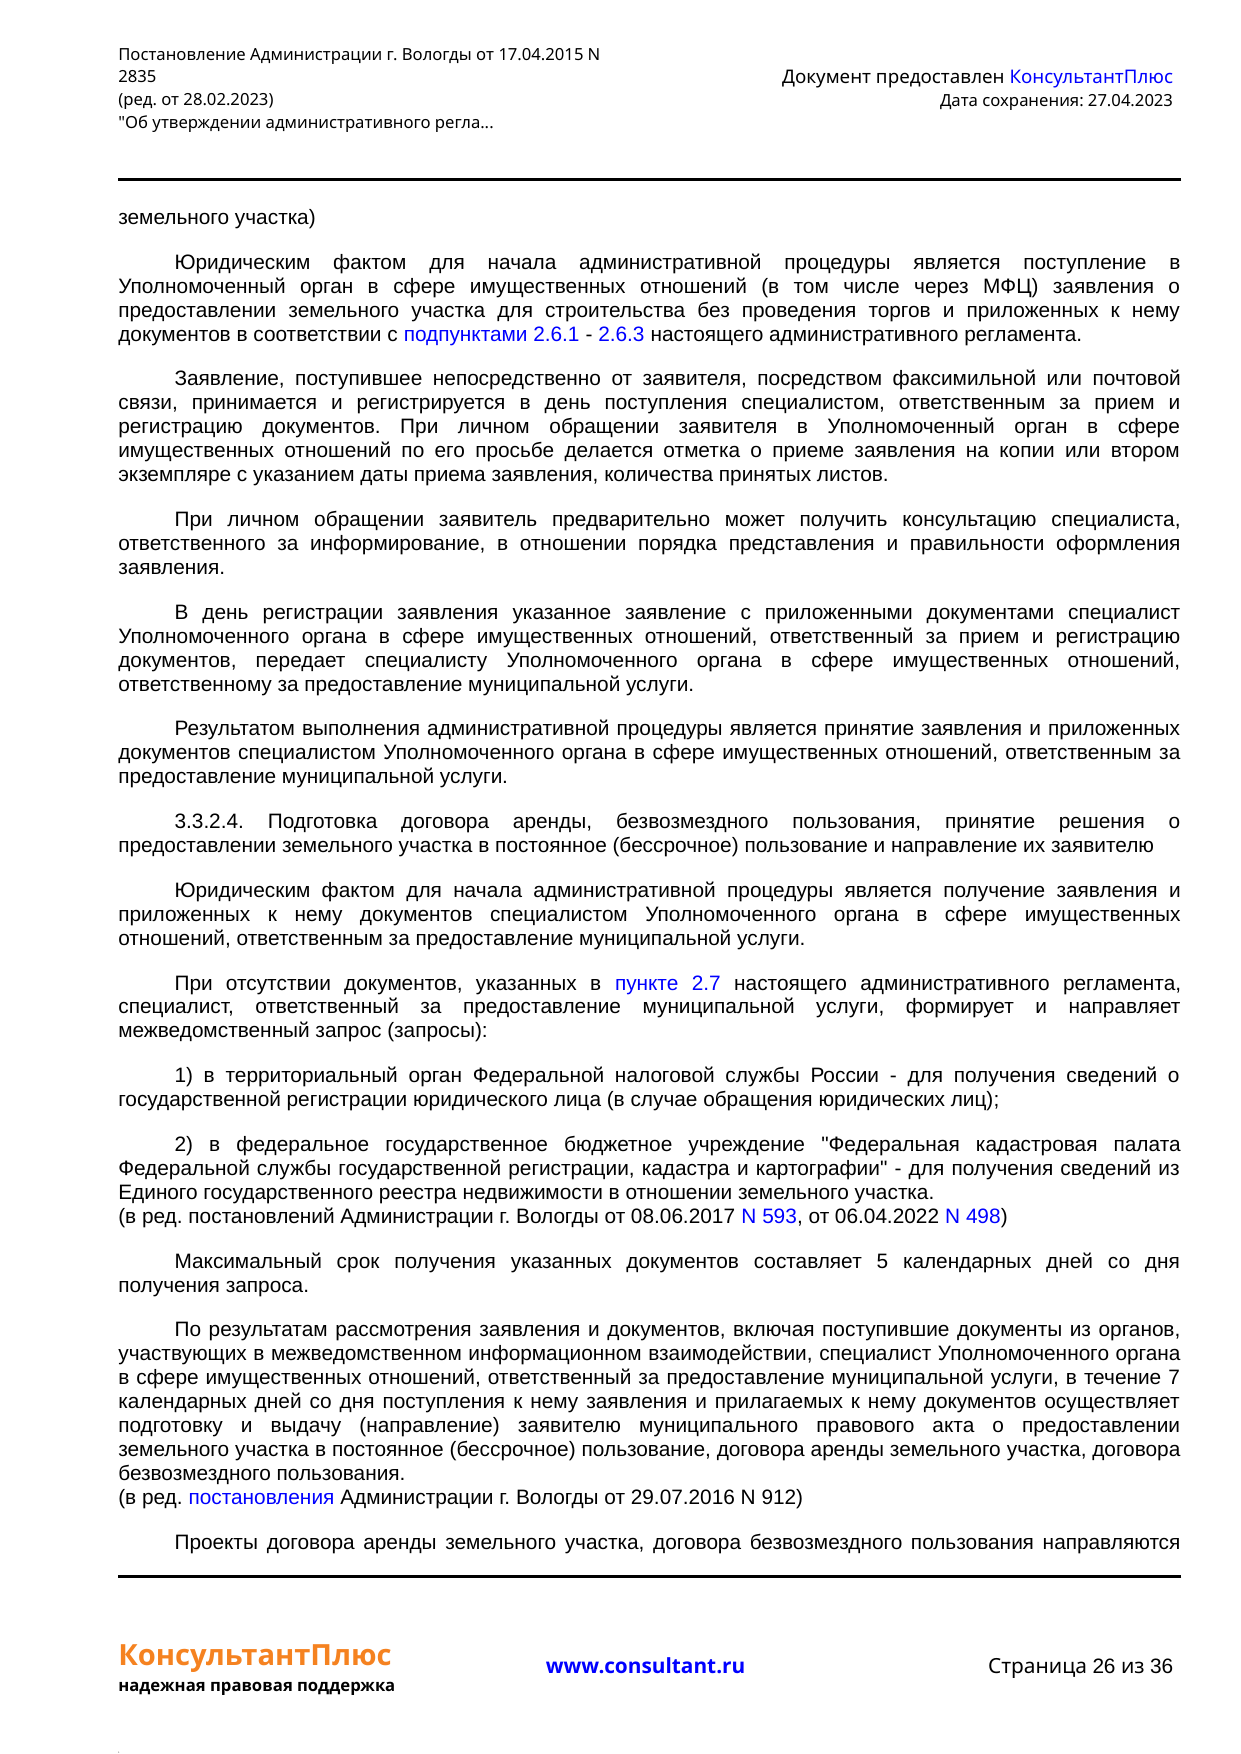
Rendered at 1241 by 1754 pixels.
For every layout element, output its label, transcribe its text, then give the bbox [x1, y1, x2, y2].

text Результатом выполнения административной процедуры является принятие заявления и приложенных документов специалистом Уполномоченного органа в сфере имущественных отношений, ответственным за предоставление муниципальной услуги. [118, 716, 1181, 788]
text (в ред. постановления Администрации г. Вологды от 29.07.2016 N 912) [118, 1485, 1181, 1509]
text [118, 205, 1181, 229]
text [118, 1530, 1181, 1554]
text 1) в территориальный орган Федеральной налоговой службы России - для получения сведений о государственной регистрации юридического лица (в случае обращения юридических лиц); [118, 1063, 1181, 1111]
text 2) в федеральное государственное бюджетное учреждение "Федеральная кадастровая палата Федеральной службы государственной регистрации, кадастра и картографии" - для получения сведений из Единого государственного реестра недвижимости в отношении земельного участка. [118, 1132, 1181, 1204]
text При личном обращении заявитель предварительно может получить консультацию специалиста, ответственного за информирование, в отношении порядка представления и правильности оформления заявления. [118, 507, 1181, 579]
text Юридическим фактом для начала административной процедуры является поступление в Уполномоченный орган в сфере имущественных отношений (в том числе через МФЦ) заявления о предоставлении земельного участка для строительства без проведения торгов и приложенных к нему документов в соответствии с подпунктами 2.6.1 - 2.6.3 настоящего административного регламента. [118, 249, 1181, 345]
text Заявление, поступившее непосредственно от заявителя, посредством факсимильной или почтовой связи, принимается и регистрируется в день поступления специалистом, ответственным за прием и регистрацию документов. При личном обращении заявителя в Уполномоченный орган в сфере имущественных отношений по его просьбе делается отметка о приеме заявления на копии или втором экземпляре с указанием даты приема заявления, количества принятых листов. [118, 366, 1181, 486]
text 3.3.2.4. Подготовка договора аренды, безвозмездного пользования, принятие решения о предоставлении земельного участка в постоянное (бессрочное) пользование и направление их заявителю [118, 809, 1181, 857]
text Максимальный срок получения указанных документов составляет 5 календарных дней со дня получения запроса. [118, 1248, 1181, 1296]
text (в ред. постановлений Администрации г. Вологды от 08.06.2017 N 593, от 06.04.2022 N 498) [118, 1204, 1181, 1228]
text При отсутствии документов, указанных в пункте 2.7 настоящего административного регламента, специалист, ответственный за предоставление муниципальной услуги, формирует и направляет межведомственный запрос (запросы): [118, 970, 1181, 1042]
text По результатам рассмотрения заявления и документов, включая поступившие документы из органов, участвующих в межведомственном информационном взаимодействии, специалист Уполномоченного органа в сфере имущественных отношений, ответственный за предоставление муниципальной услуги, в течение 7 календарных дней со дня поступления к нему заявления и прилагаемых к нему документов осуществляет подготовку и выдачу (направление) заявителю муниципального правового акта о предоставлении земельного участка в постоянное (бессрочное) пользование, договора аренды земельного участка, договора безвозмездного пользования. [118, 1317, 1181, 1485]
text В день регистрации заявления указанное заявление с приложенными документами специалист Уполномоченного органа в сфере имущественных отношений, ответственный за прием и регистрацию документов, передает специалисту Уполномоченного органа в сфере имущественных отношений, ответственному за предоставление муниципальной услуги. [118, 599, 1181, 695]
text Юридическим фактом для начала административной процедуры является получение заявления и приложенных к нему документов специалистом Уполномоченного органа в сфере имущественных отношений, ответственным за предоставление муниципальной услуги. [118, 878, 1181, 949]
